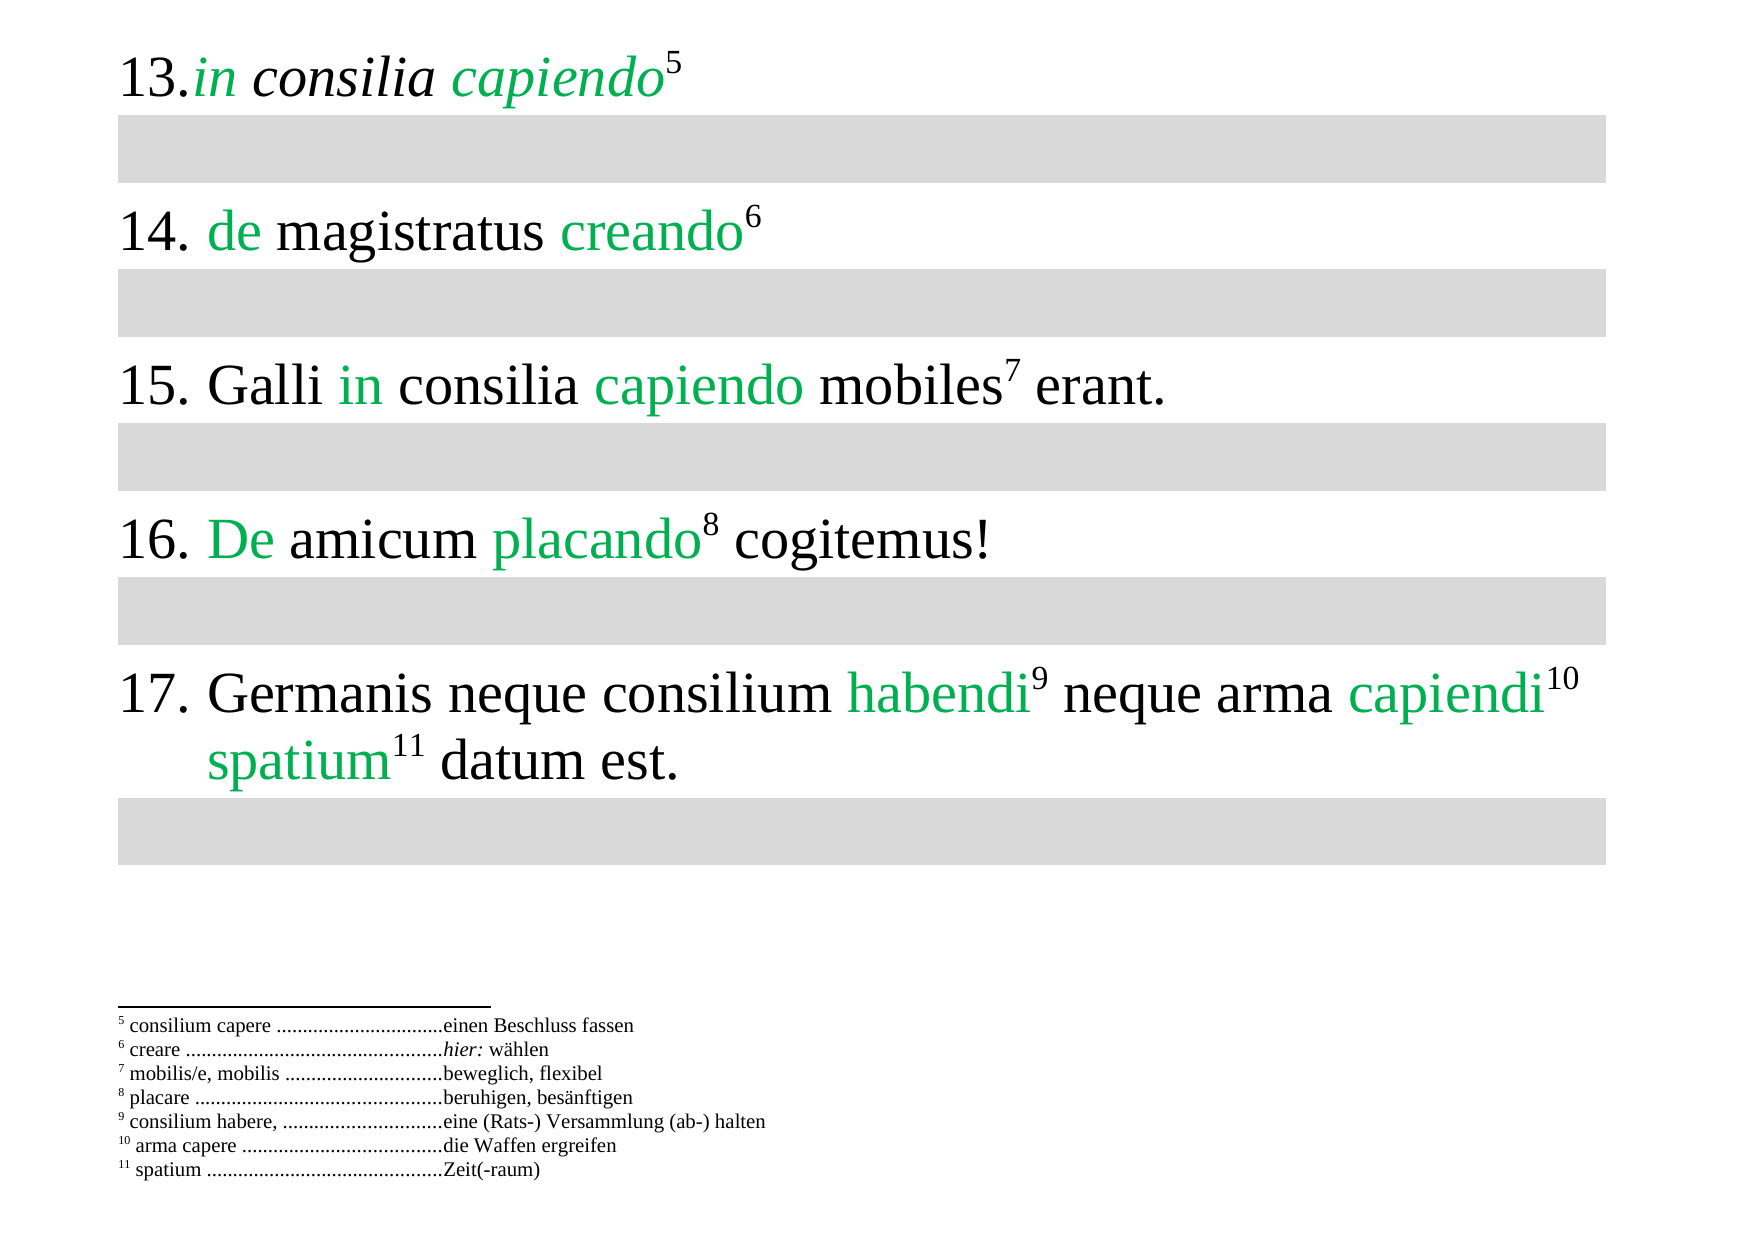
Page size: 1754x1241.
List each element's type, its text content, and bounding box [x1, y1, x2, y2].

list in consilia capiendo [118, 42, 1606, 109]
list De amicum placando cogitemus! [118, 504, 1606, 571]
list de magistratus creando [118, 196, 1606, 263]
list Germanis neque consilium habendi neque arma capiendi spatium datum est. [118, 658, 1606, 792]
list Galli in consilia capiendo mobiles erant. [118, 350, 1606, 417]
